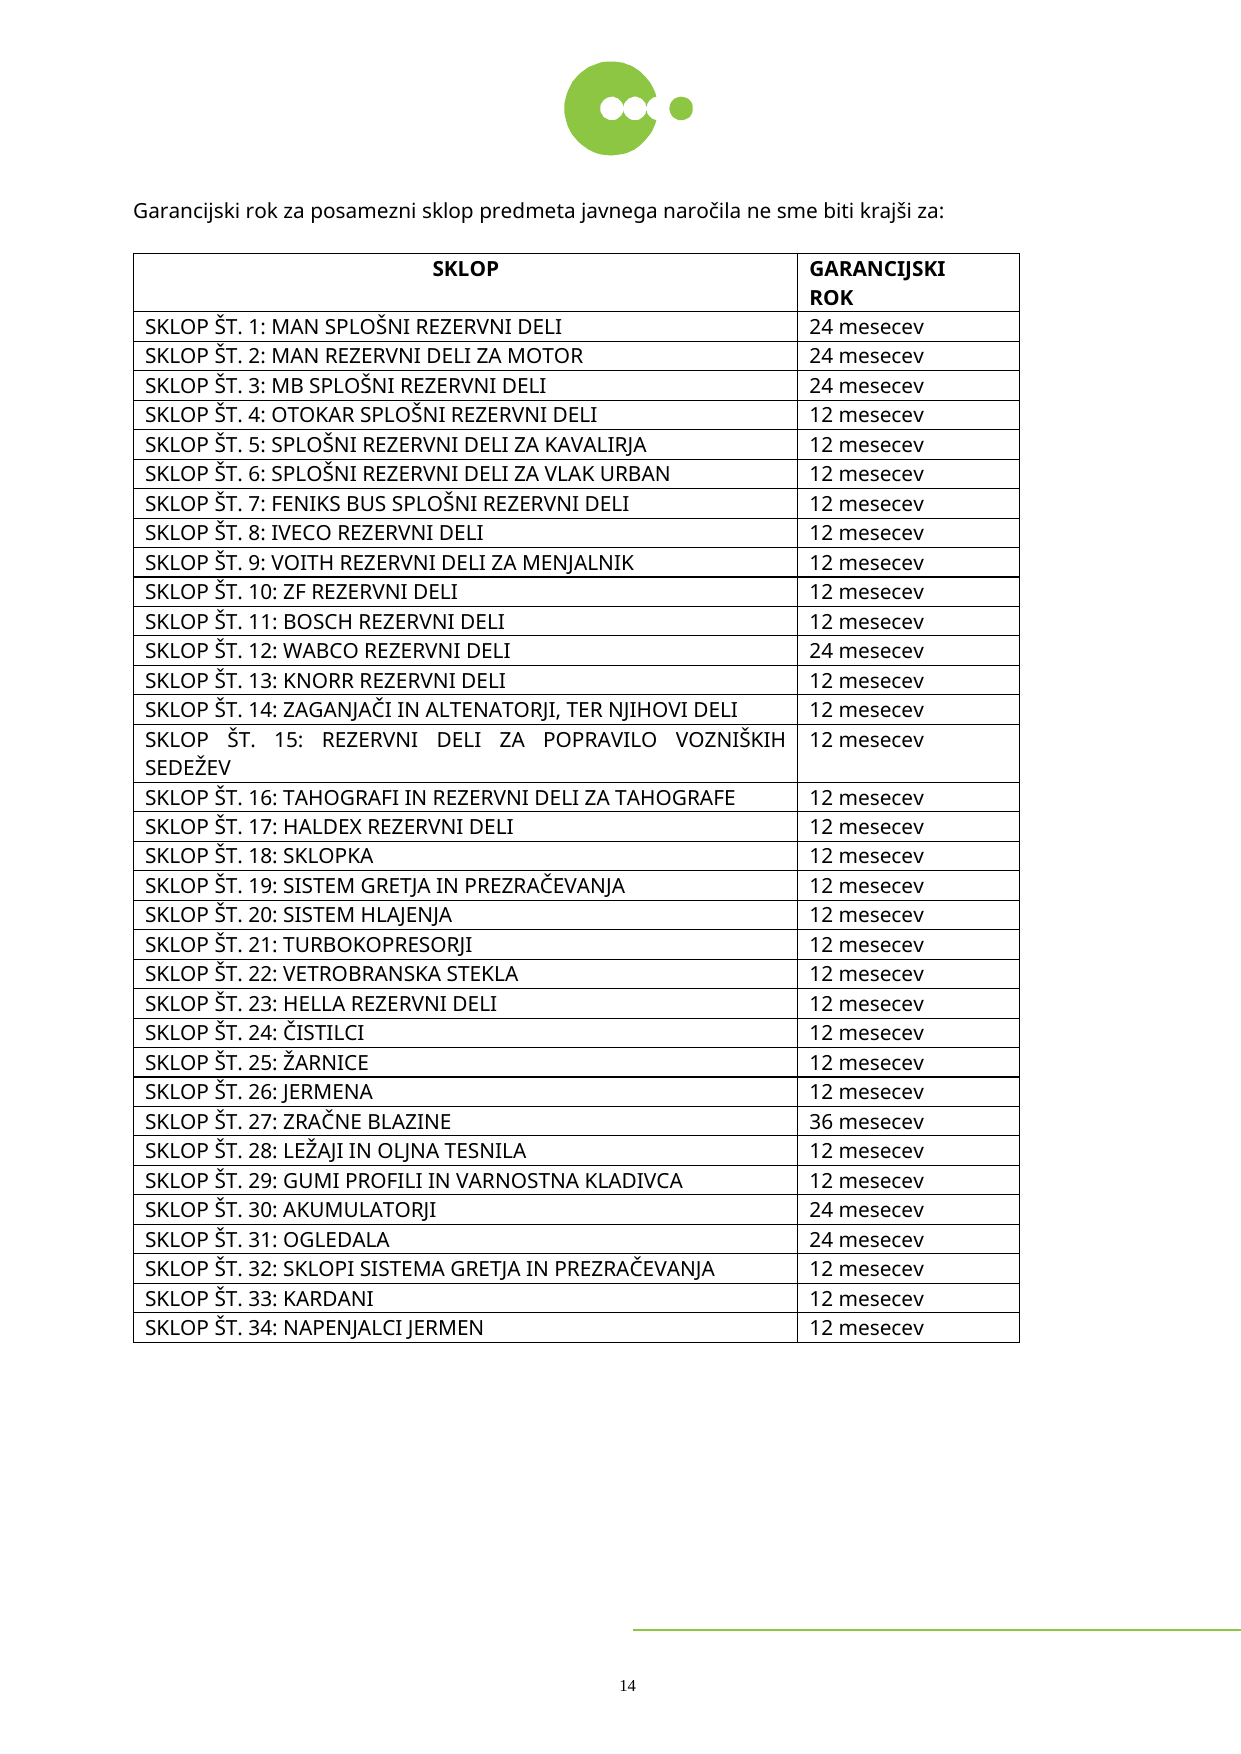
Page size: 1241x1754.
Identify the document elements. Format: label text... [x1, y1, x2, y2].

table_cell 12 mesecev [798, 519, 1019, 547]
table_cell 12 mesecev [798, 489, 1019, 517]
table_cell SKLOP ŠT. 20: SISTEM HLAJENJA [134, 901, 797, 929]
table_cell SKLOP ŠT. 4: OTOKAR SPLOŠNI REZERVNI DELI [134, 401, 797, 429]
table_cell 12 mesecev [798, 695, 1019, 724]
table_cell SKLOP ŠT. 18: SKLOPKA [134, 842, 797, 870]
table_cell SKLOP ŠT. 10: ZF REZERVNI DELI [134, 578, 797, 606]
table_cell 24 mesecev [798, 636, 1019, 665]
table_cell 12 mesecev [798, 1254, 1019, 1283]
table_cell 24 mesecev [798, 371, 1019, 399]
table_cell SKLOP ŠT. 26: JERMENA [134, 1078, 797, 1106]
table_cell SKLOP ŠT. 31: OGLEDALA [134, 1225, 797, 1253]
table_cell SKLOP ŠT. 17: HALDEX REZERVNI DELI [134, 812, 797, 841]
table_cell SKLOP ŠT. 32: SKLOPI SISTEMA GRETJA IN PREZRAČEVANJA [134, 1254, 797, 1283]
table_cell SKLOP ŠT. 13: KNORR REZERVNI DELI [134, 666, 797, 694]
table_cell 12 mesecev [798, 460, 1019, 488]
text Garancijski rok za posamezni sklop predmeta javnega naročila ne sme biti krajši za: [133, 196, 1122, 225]
table_cell 24 mesecev [798, 1195, 1019, 1224]
table_cell 24 mesecev [798, 312, 1019, 341]
table_cell 12 mesecev [798, 666, 1019, 694]
table_cell SKLOP ŠT. 15: REZERVNI DELI ZA POPRAVILO VOZNIŠKIH SEDEŽEV [134, 725, 797, 782]
table_cell SKLOP ŠT. 28: LEŽAJI IN OLJNA TESNILA [134, 1136, 797, 1165]
table_cell 12 mesecev [798, 607, 1019, 635]
table_cell SKLOP ŠT. 30: AKUMULATORJI [134, 1195, 797, 1224]
table_cell 24 mesecev [798, 1225, 1019, 1253]
table_cell SKLOP ŠT. 24: ČISTILCI [134, 1019, 797, 1047]
table_cell 12 mesecev [798, 1019, 1019, 1047]
table_cell SKLOP ŠT. 29: GUMI PROFILI IN VARNOSTNA KLADIVCA [134, 1166, 797, 1194]
table_cell SKLOP ŠT. 25: ŽARNICE [134, 1048, 797, 1076]
table_cell 12 mesecev [798, 1313, 1019, 1342]
table_cell 24 mesecev [798, 342, 1019, 370]
table_cell SKLOP ŠT. 34: NAPENJALCI JERMEN [134, 1313, 797, 1342]
table_cell 12 mesecev [798, 871, 1019, 899]
table_cell SKLOP ŠT. 3: MB SPLOŠNI REZERVNI DELI [134, 371, 797, 399]
table_cell SKLOP ŠT. 2: MAN REZERVNI DELI ZA MOTOR [134, 342, 797, 370]
table_cell 12 mesecev [798, 548, 1019, 576]
table_cell SKLOP ŠT. 8: IVECO REZERVNI DELI [134, 519, 797, 547]
table_cell 12 mesecev [798, 989, 1019, 1017]
table_cell 12 mesecev [798, 930, 1019, 958]
table_cell 12 mesecev [798, 783, 1019, 811]
table_cell 12 mesecev [798, 1078, 1019, 1106]
table_cell SKLOP ŠT. 5: SPLOŠNI REZERVNI DELI ZA KAVALIRJA [134, 430, 797, 458]
table_cell 12 mesecev [798, 842, 1019, 870]
table_cell 12 mesecev [798, 578, 1019, 606]
table_cell 36 mesecev [798, 1107, 1019, 1135]
table_cell SKLOP ŠT. 22: VETROBRANSKA STEKLA [134, 960, 797, 988]
table_cell 12 mesecev [798, 901, 1019, 929]
table_cell 12 mesecev [798, 401, 1019, 429]
table_cell 12 mesecev [798, 725, 1019, 782]
table_cell 12 mesecev [798, 1136, 1019, 1165]
table_cell SKLOP ŠT. 9: VOITH REZERVNI DELI ZA MENJALNIK [134, 548, 797, 576]
table_cell SKLOP ŠT. 23: HELLA REZERVNI DELI [134, 989, 797, 1017]
table_cell 12 mesecev [798, 430, 1019, 458]
table_cell 12 mesecev [798, 1048, 1019, 1076]
table_cell SKLOP ŠT. 16: TAHOGRAFI IN REZERVNI DELI ZA TAHOGRAFE [134, 783, 797, 811]
table_cell SKLOP ŠT. 11: BOSCH REZERVNI DELI [134, 607, 797, 635]
table_header SKLOP [134, 254, 797, 311]
table_cell SKLOP ŠT. 7: FENIKS BUS SPLOŠNI REZERVNI DELI [134, 489, 797, 517]
table_cell 12 mesecev [798, 812, 1019, 841]
table_cell SKLOP ŠT. 27: ZRAČNE BLAZINE [134, 1107, 797, 1135]
table_cell SKLOP ŠT. 1: MAN SPLOŠNI REZERVNI DELI [134, 312, 797, 341]
table_cell SKLOP ŠT. 6: SPLOŠNI REZERVNI DELI ZA VLAK URBAN [134, 460, 797, 488]
table_cell 12 mesecev [798, 1166, 1019, 1194]
table_header GARANCIJSKI ROK [798, 254, 1019, 311]
table_cell SKLOP ŠT. 33: KARDANI [134, 1284, 797, 1312]
table_cell 12 mesecev [798, 960, 1019, 988]
table_cell SKLOP ŠT. 12: WABCO REZERVNI DELI [134, 636, 797, 665]
table_cell SKLOP ŠT. 14: ZAGANJAČI IN ALTENATORJI, TER NJIHOVI DELI [134, 695, 797, 724]
table_cell 12 mesecev [798, 1284, 1019, 1312]
table_cell SKLOP ŠT. 19: SISTEM GRETJA IN PREZRAČEVANJA [134, 871, 797, 899]
table_cell SKLOP ŠT. 21: TURBOKOPRESORJI [134, 930, 797, 958]
